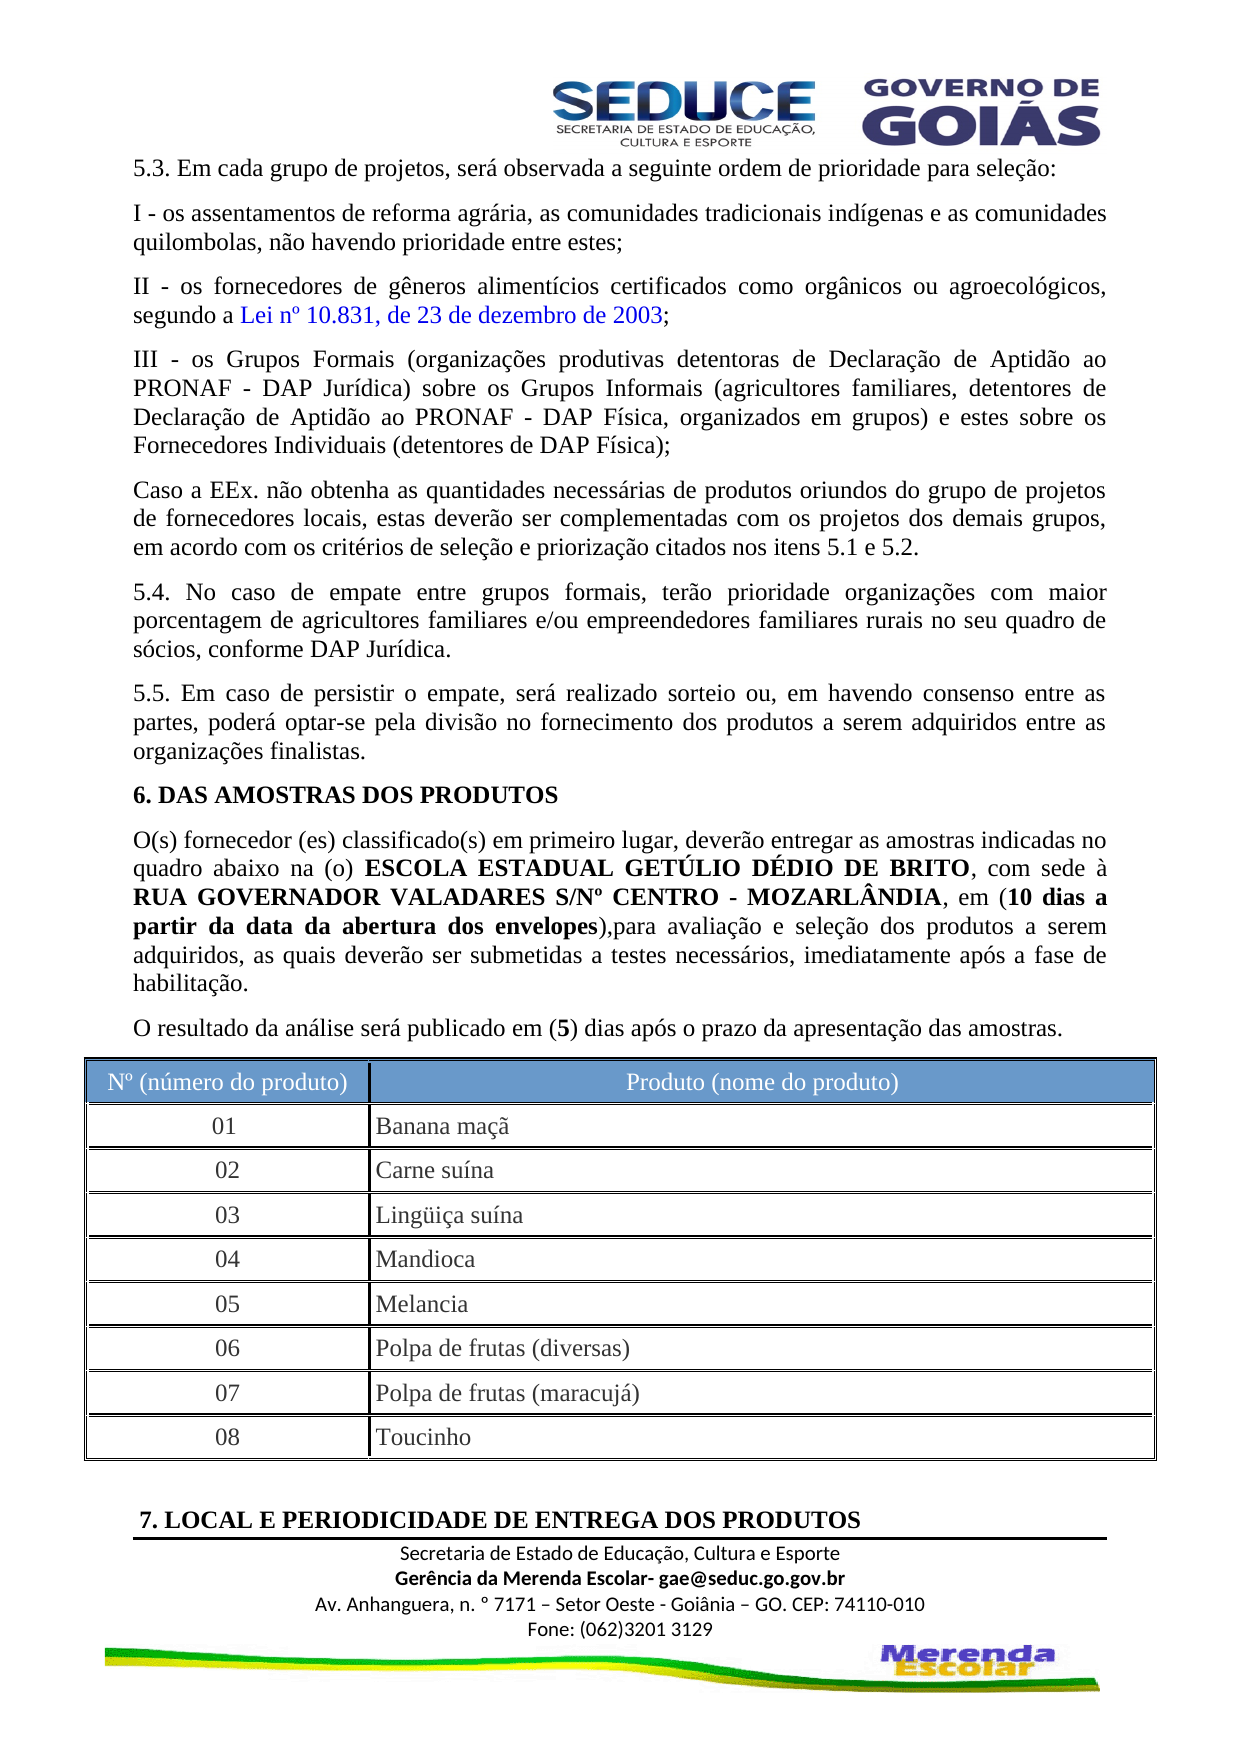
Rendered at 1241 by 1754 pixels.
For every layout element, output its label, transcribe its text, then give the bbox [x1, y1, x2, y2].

text I - os assentamentos de reforma agrária, as comunidades tradicionais indígenas e as comunidades quilombolas, não havendo prioridade entre estes; [133, 198, 1107, 255]
table_cell Banana maçã [369, 1102, 1155, 1146]
text 5.5. Em caso de persistir o empate, será realizado sorteio ou, em havendo consenso entre as partes, poderá optar-se pela divisão no fornecimento dos produtos a serem adquiridos entre as organizações finalistas. [133, 678, 1107, 765]
text 6. DAS AMOSTRAS DOS PRODUTOS [133, 780, 1107, 809]
table_cell Lingüiça suína [369, 1191, 1155, 1235]
text II - os fornecedores de gêneros alimentícios certificados como orgânicos ou agroecológicos, segundo a Lei nº 10.831, de 23 de dezembro de 2003; [133, 271, 1107, 328]
table_cell Polpa de frutas (maracujá) [371, 1369, 1154, 1413]
table_cell 08 [87, 1413, 369, 1457]
table_cell 01 [85, 1102, 369, 1146]
table_cell 07 [87, 1369, 368, 1413]
text O resultado da análise será publicado em (5) dias após o prazo da apresentação das amostras. [133, 1013, 1107, 1042]
table_cell Polpa de frutas (diversas) [371, 1324, 1154, 1368]
table_cell Mandioca [371, 1235, 1154, 1279]
text 5.3. Em cada grupo de projetos, será observada a seguinte ordem de prioridade para seleção: [133, 153, 1107, 182]
text 7. LOCAL E PERIODICIDADE DE ENTREGA DOS PRODUTOS [133, 1505, 1107, 1534]
table_cell Carne suína [371, 1146, 1154, 1191]
table_cell 02 [87, 1146, 368, 1191]
table_header Nº (número do produto) [87, 1059, 369, 1102]
text III - os Grupos Formais (organizações produtivas detentoras de Declaração de Aptidão ao PRONAF - DAP Jurídica) sobre os Grupos Informais (agricultores familiares, detentores de Declaração de Aptidão ao PRONAF - DAP Física, organizados em grupos) e estes sobre os Fornecedores Individuais (detentores de DAP Física); [133, 344, 1107, 459]
table_header Produto (nome do produto) [369, 1061, 1154, 1102]
text 5.4. No caso de empate entre grupos formais, terão prioridade organizações com maior porcentagem de agricultores familiares e/ou empreendedores familiares rurais no seu quadro de sócios, conforme DAP Jurídica. [133, 577, 1107, 663]
table_cell 05 [87, 1280, 368, 1324]
text Caso a EEx. não obtenha as quantidades necessárias de produtos oriundos do grupo de projetos de fornecedores locais, estas deverão ser complementadas com os projetos dos demais grupos, em acordo com os critérios de seleção e priorização citados nos itens 5.1 e 5.2. [133, 475, 1107, 561]
table_cell 06 [87, 1324, 368, 1368]
picture [552, 73, 1108, 154]
table_cell 04 [87, 1235, 368, 1279]
table_cell 03 [85, 1191, 369, 1235]
table_cell Melancia [371, 1280, 1154, 1324]
text O(s) fornecedor (es) classificado(s) em primeiro lugar, deverão entregar as amostras indicadas no quadro abaixo na (o) ESCOLA ESTADUAL GETÚLIO DÉDIO DE BRITO, com sede à RUA GOVERNADOR VALADARES S/Nº CENTRO - MOZARLÂNDIA, em (10 dias a partir da data da abertura dos envelopes),para avaliação e seleção dos produtos a serem adquiridos, as quais deverão ser submetidas a testes necessários, imediatamente após a fase de habilitação. [133, 825, 1107, 997]
table_cell Toucinho [369, 1413, 1154, 1457]
